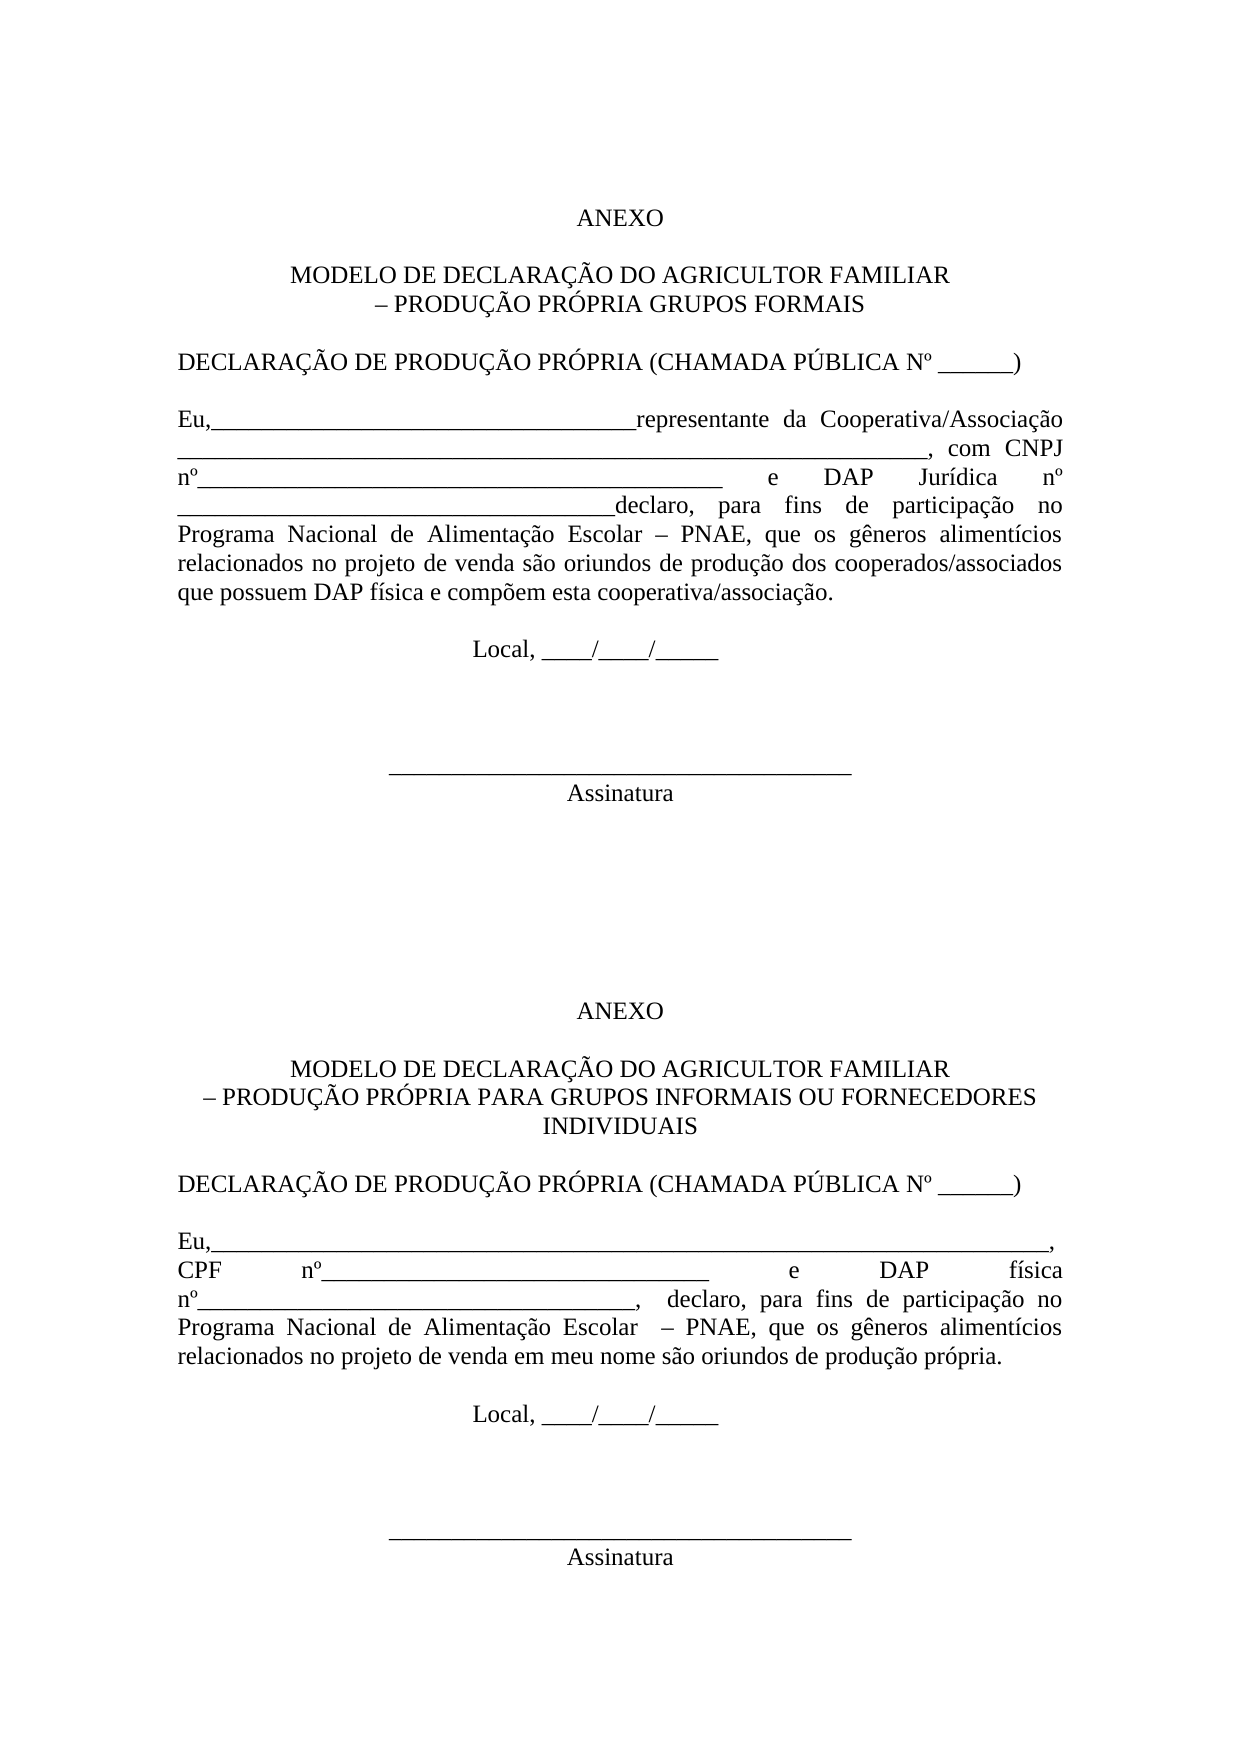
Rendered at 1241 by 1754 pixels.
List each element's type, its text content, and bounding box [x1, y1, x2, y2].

text Assinatura [177, 1542, 1063, 1571]
text Local, ____/____/_____ [398, 634, 1063, 663]
text DECLARAÇÃO DE PRODUÇÃO PRÓPRIA (CHAMADA PÚBLICA Nº ______) [177, 347, 1063, 375]
text _____________________________________ [177, 749, 1063, 778]
text Assinatura [177, 778, 1063, 807]
text MODELO DE DECLARAÇÃO DO AGRICULTOR FAMILIAR [177, 1054, 1063, 1082]
text Eu,__________________________________representante da Cooperativa/Associação ____________________________________________________________, com CNPJ nº__________________________________________ e DAP Jurídica nº ___________________________________declaro, para fins de participação no Programa Nacional de Alimentação Escolar – PNAE, que os gêneros alimentícios relacionados no projeto de venda são oriundos de produção dos cooperados/associados que possuem DAP física e compõem esta cooperativa/associação. [177, 404, 1063, 605]
text _____________________________________ [177, 1514, 1063, 1542]
text MODELO DE DECLARAÇÃO DO AGRICULTOR FAMILIAR [177, 260, 1063, 289]
text ANEXO [177, 996, 1063, 1025]
text – PRODUÇÃO PRÓPRIA PARA GRUPOS INFORMAIS OU FORNECEDORES INDIVIDUAIS [177, 1082, 1063, 1140]
text DECLARAÇÃO DE PRODUÇÃO PRÓPRIA (CHAMADA PÚBLICA Nº ______) [177, 1169, 1063, 1197]
text – PRODUÇÃO PRÓPRIA GRUPOS FORMAIS [177, 289, 1063, 318]
text Eu,___________________________________________________________________,CPF nº_______________________________ e DAP física nº___________________________________, declaro, para fins de participação no Programa Nacional de Alimentação Escolar – PNAE, que os gêneros alimentícios relacionados no projeto de venda em meu nome são oriundos de produção própria. [177, 1226, 1063, 1370]
text ANEXO [177, 203, 1063, 232]
text Local, ____/____/_____ [398, 1399, 1063, 1427]
